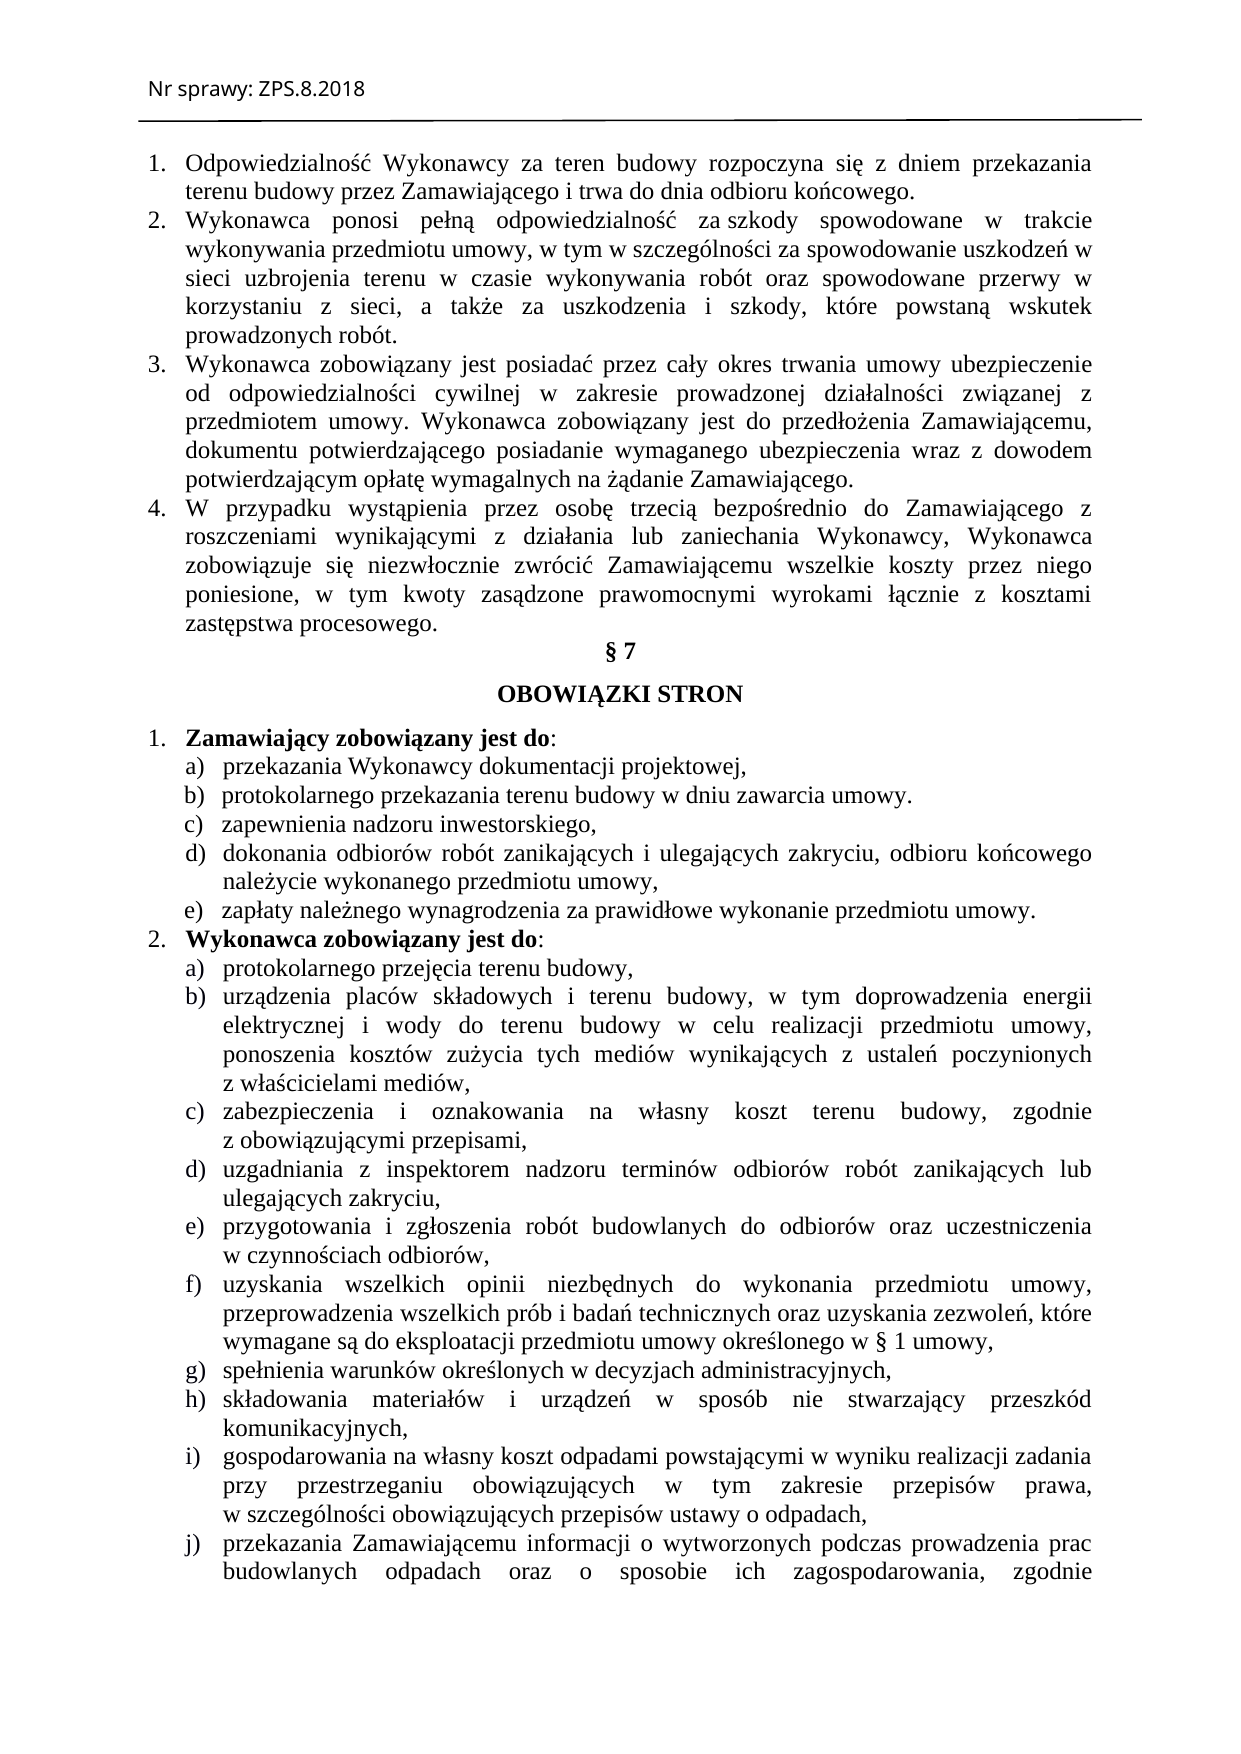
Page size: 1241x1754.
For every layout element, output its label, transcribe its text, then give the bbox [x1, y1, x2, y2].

list przygotowania i zgłoszenia robót budowlanych do odbiorów oraz uczestniczenia w czynnościach odbiorów, [185, 1211, 1093, 1269]
list protokolarnego przekazania terenu budowy w dniu zawarcia umowy. [184, 780, 1093, 809]
list zapewnienia nadzoru inwestorskiego, [184, 809, 1093, 838]
list Odpowiedzialność Wykonawcy za teren budowy rozpoczyna się z dniem przekazania terenu budowy przez Zamawiającego i trwa do dnia odbioru końcowego. [148, 148, 1093, 205]
list uzyskania wszelkich opinii niezbędnych do wykonania przedmiotu umowy, przeprowadzenia wszelkich prób i badań technicznych oraz uzyskania zezwoleń, które wymagane są do eksploatacji przedmiotu umowy określonego w § 1 umowy, [185, 1269, 1093, 1355]
list zabezpieczenia i oznakowania na własny koszt terenu budowy, zgodnie z obowiązującymi przepisami, [185, 1096, 1093, 1154]
list dokonania odbiorów robót zanikających i ulegających zakryciu, odbioru końcowego należycie wykonanego przedmiotu umowy, [185, 838, 1093, 895]
list § 7 [148, 636, 1093, 665]
list W przypadku wystąpienia przez osobę trzecią bezpośrednio do Zamawiającego z roszczeniami wynikającymi z działania lub zaniechania Wykonawcy, Wykonawca zobowiązuje się niezwłocznie zwrócić Zamawiającemu wszelkie koszty przez niego poniesione, w tym kwoty zasądzone prawomocnymi wyrokami łącznie z kosztami zastępstwa procesowego. [148, 493, 1093, 636]
list przekazania Wykonawcy dokumentacji projektowej, [185, 751, 1093, 780]
list składowania materiałów i urządzeń w sposób nie stwarzający przeszkód komunikacyjnych, [185, 1384, 1093, 1441]
list Zamawiający zobowiązany jest do: [148, 723, 1093, 751]
list uzgadniania z inspektorem nadzoru terminów odbiorów robót zanikających lub ulegających zakryciu, [185, 1154, 1093, 1211]
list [185, 1528, 1093, 1585]
list Wykonawca zobowiązany jest do: [148, 924, 1093, 953]
list spełnienia warunków określonych w decyzjach administracyjnych, [185, 1355, 1093, 1384]
list Wykonawca zobowiązany jest posiadać przez cały okres trwania umowy ubezpieczenie od odpowiedzialności cywilnej w zakresie prowadzonej działalności związanej z przedmiotem umowy. Wykonawca zobowiązany jest do przedłożenia Zamawiającemu, dokumentu potwierdzającego posiadanie wymaganego ubezpieczenia wraz z dowodem potwierdzającym opłatę wymagalnych na żądanie Zamawiającego. [148, 349, 1093, 493]
list gospodarowania na własny koszt odpadami powstającymi w wyniku realizacji zadania przy przestrzeganiu obowiązujących w tym zakresie przepisów prawa, w szczególności obowiązujących przepisów ustawy o odpadach, [185, 1441, 1093, 1528]
list protokolarnego przejęcia terenu budowy, [185, 953, 1093, 981]
list Wykonawca ponosi pełną odpowiedzialność za szkody spowodowane w trakcie wykonywania przedmiotu umowy, w tym w szczególności za spowodowanie uszkodzeń w sieci uzbrojenia terenu w czasie wykonywania robót oraz spowodowane przerwy w korzystaniu z sieci, a także za uszkodzenia i szkody, które powstaną wskutek prowadzonych robót. [148, 205, 1093, 349]
list OBOWIĄZKI STRON [148, 679, 1093, 708]
list urządzenia placów składowych i terenu budowy, w tym doprowadzenia energii elektrycznej i wody do terenu budowy w celu realizacji przedmiotu umowy, ponoszenia kosztów zużycia tych mediów wynikających z ustaleń poczynionych z właścicielami mediów, [185, 981, 1093, 1096]
list zapłaty należnego wynagrodzenia za prawidłowe wykonanie przedmiotu umowy. [184, 895, 1093, 924]
